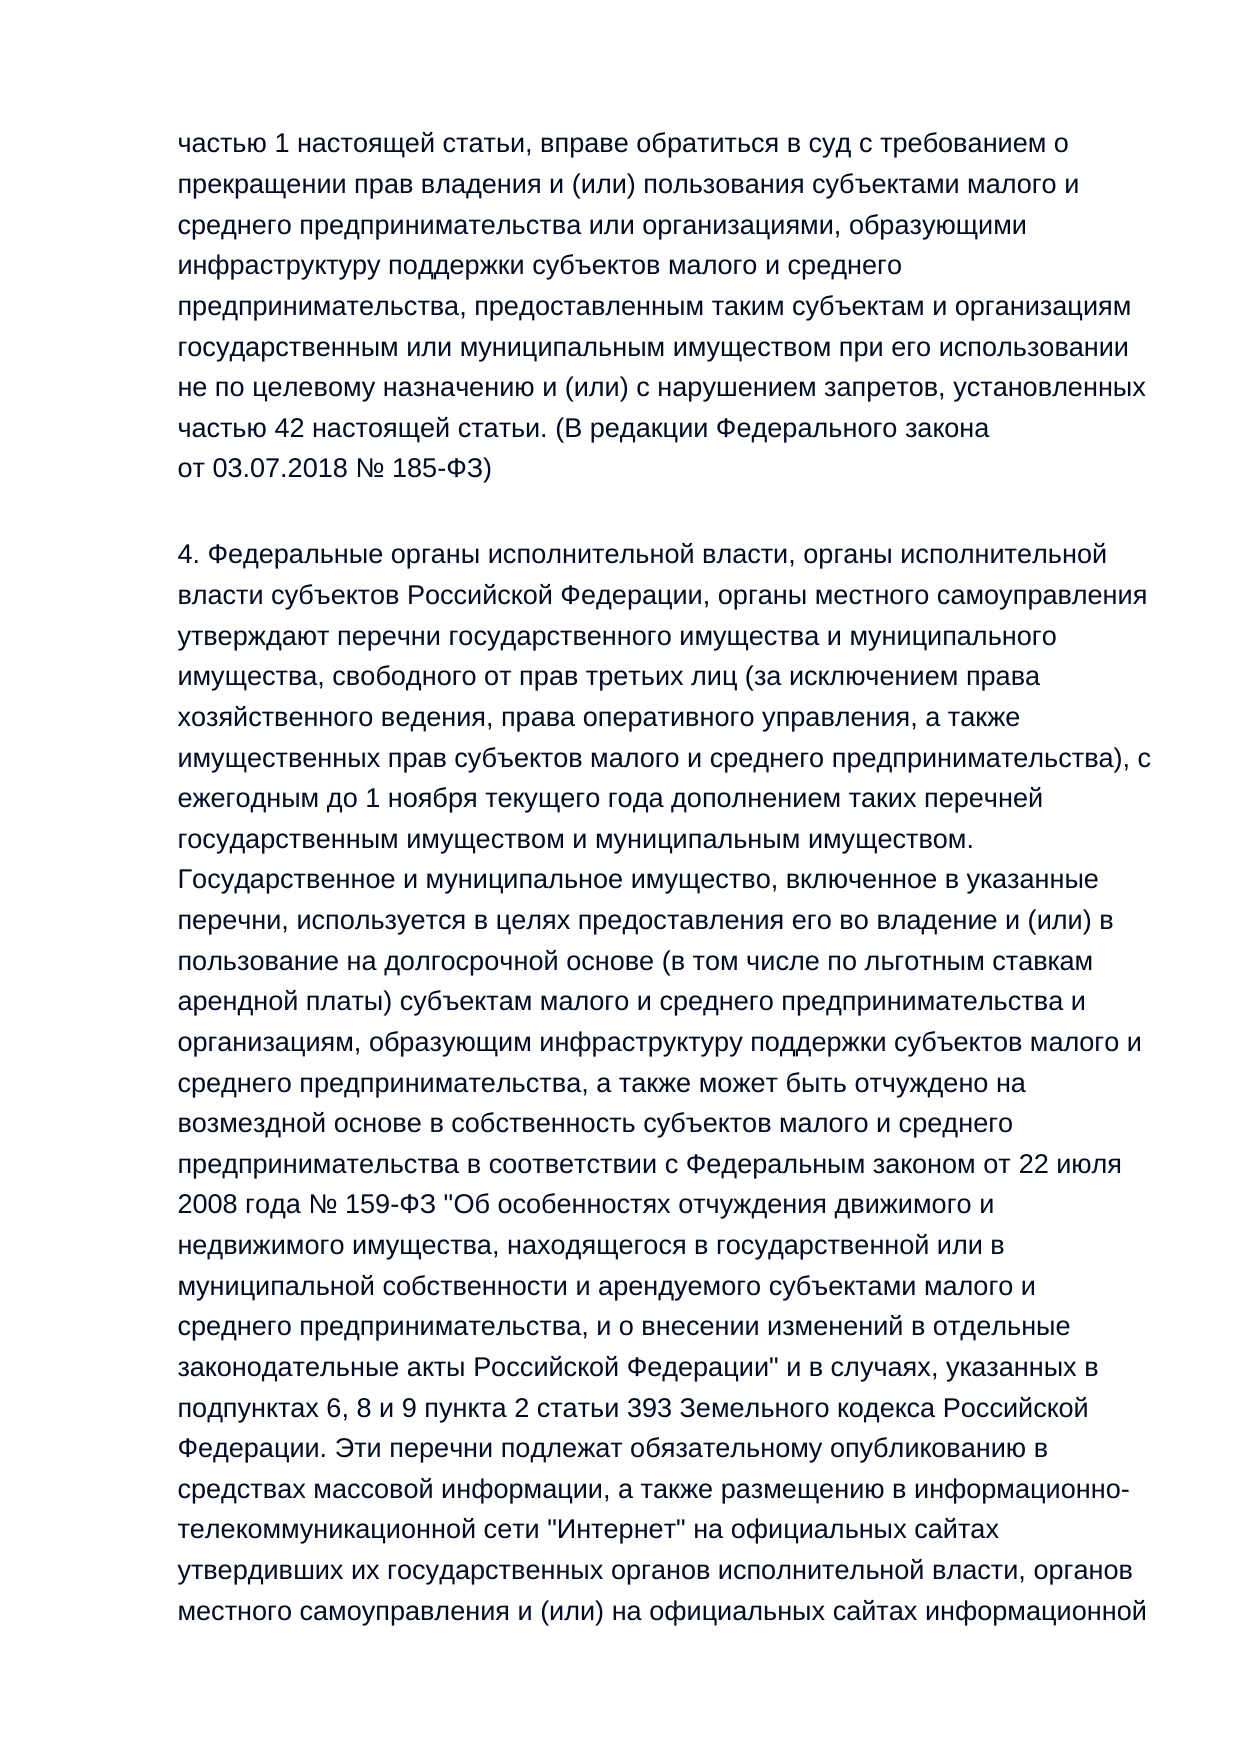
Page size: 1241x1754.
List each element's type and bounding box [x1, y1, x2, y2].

text [177, 529, 1152, 1626]
text [177, 118, 1152, 484]
